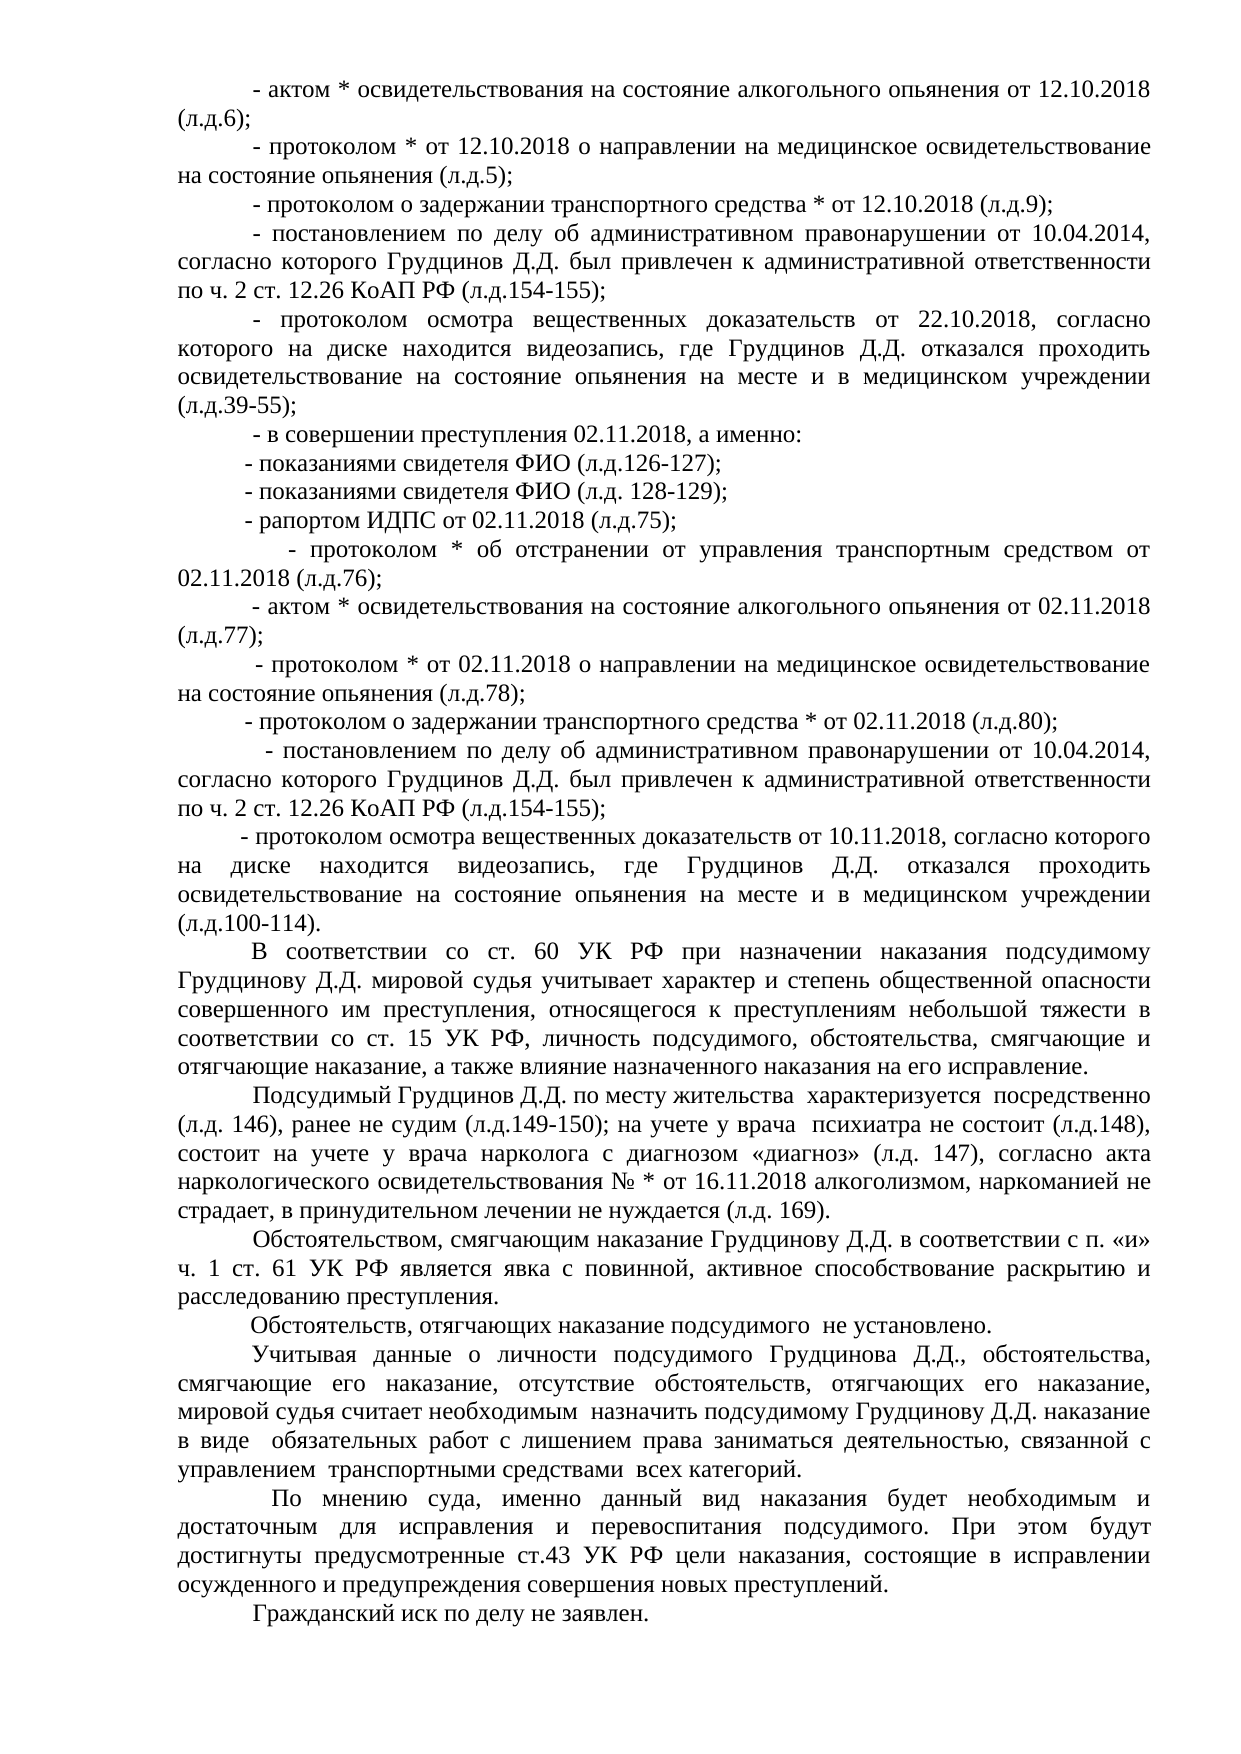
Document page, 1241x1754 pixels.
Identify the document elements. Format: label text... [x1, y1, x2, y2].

text - протоколом * от 12.10.2018 о направлении на медицинское освидетельствование на состояние опьянения (л.д.5); [177, 131, 1152, 189]
text По мнению суда, именно данный вид наказания будет необходимым и достаточным для исправления и перевоспитания подсудимого. При этом будут достигнуты предусмотренные ст.43 УК РФ цели наказания, состоящие в исправлении осужденного и предупреждения совершения новых преступлений. [177, 1483, 1152, 1598]
text - показаниями свидетеля ФИО (л.д. 128-129); [177, 476, 1152, 505]
text В соответствии со ст. 60 УК РФ при назначении наказания подсудимому Грудцинову Д.Д. мировой судья учитывает характер и степень общественной опасности совершенного им преступления, относящегося к преступлениям небольшой тяжести в соответствии со ст. 15 УК РФ, личность подсудимого, обстоятельства, смягчающие и отягчающие наказание, а также влияние назначенного наказания на его исправление. [177, 936, 1152, 1080]
text Гражданский иск по делу не заявлен. [177, 1598, 1152, 1626]
text - актом * освидетельствования на состояние алкогольного опьянения от 12.10.2018 (л.д.6); [177, 74, 1152, 131]
text - постановлением по делу об административном правонарушении от 10.04.2014, согласно которого Грудцинов Д.Д. был привлечен к административной ответственности по ч. 2 ст. 12.26 КоАП РФ (л.д.154-155); [177, 218, 1152, 304]
text Обстоятельством, смягчающим наказание Грудцинову Д.Д. в соответствии с п. «и» ч. 1 ст. 61 УК РФ является явка с повинной, активное способствование раскрытию и расследованию преступления. [177, 1224, 1152, 1310]
text Обстоятельств, отягчающих наказание подсудимого не установлено. [179, 1310, 1147, 1339]
text - протоколом * от 02.11.2018 о направлении на медицинское освидетельствование на состояние опьянения (л.д.78); [177, 649, 1152, 706]
text - протоколом осмотра вещественных доказательств от 22.10.2018, согласно которого на диске находится видеозапись, где Грудцинов Д.Д. отказался проходить освидетельствование на состояние опьянения на месте и в медицинском учреждении (л.д.39-55); [177, 304, 1152, 419]
text - постановлением по делу об административном правонарушении от 10.04.2014, согласно которого Грудцинов Д.Д. был привлечен к административной ответственности по ч. 2 ст. 12.26 КоАП РФ (л.д.154-155); [177, 735, 1152, 821]
text - показаниями свидетеля ФИО (л.д.126-127); [177, 448, 1152, 476]
text - протоколом о задержании транспортного средства * от 12.10.2018 (л.д.9); [177, 189, 1152, 218]
text Подсудимый Грудцинов Д.Д. по месту жительства характеризуется посредственно (л.д. 146), ранее не судим (л.д.149-150); на учете у врача психиатра не состоит (л.д.148), состоит на учете у врача нарколога с диагнозом «диагноз» (л.д. 147), согласно акта наркологического освидетельствования № * от 16.11.2018 алкоголизмом, наркоманией не страдает, в принудительном лечении не нуждается (л.д. 169). [177, 1080, 1152, 1224]
text - протоколом о задержании транспортного средства * от 02.11.2018 (л.д.80); [177, 706, 1152, 735]
text - в совершении преступления 02.11.2018, а именно: [177, 419, 1152, 448]
text - актом * освидетельствования на состояние алкогольного опьянения от 02.11.2018 (л.д.77); [177, 591, 1152, 649]
text - протоколом осмотра вещественных доказательств от 10.11.2018, согласно которого на диске находится видеозапись, где Грудцинов Д.Д. отказался проходить освидетельствование на состояние опьянения на месте и в медицинском учреждении (л.д.100-114). [177, 821, 1152, 936]
text - протоколом * об отстранении от управления транспортным средством от 02.11.2018 (л.д.76); [177, 534, 1152, 591]
text Учитывая данные о личности подсудимого Грудцинова Д.Д., обстоятельства, смягчающие его наказание, отсутствие обстоятельств, отягчающих его наказание, мировой судья считает необходимым назначить подсудимому Грудцинову Д.Д. наказание в виде обязательных работ с лишением права заниматься деятельностью, связанной с управлением транспортными средствами всех категорий. [177, 1339, 1152, 1483]
text - рапортом ИДПС от 02.11.2018 (л.д.75); [177, 505, 1152, 534]
